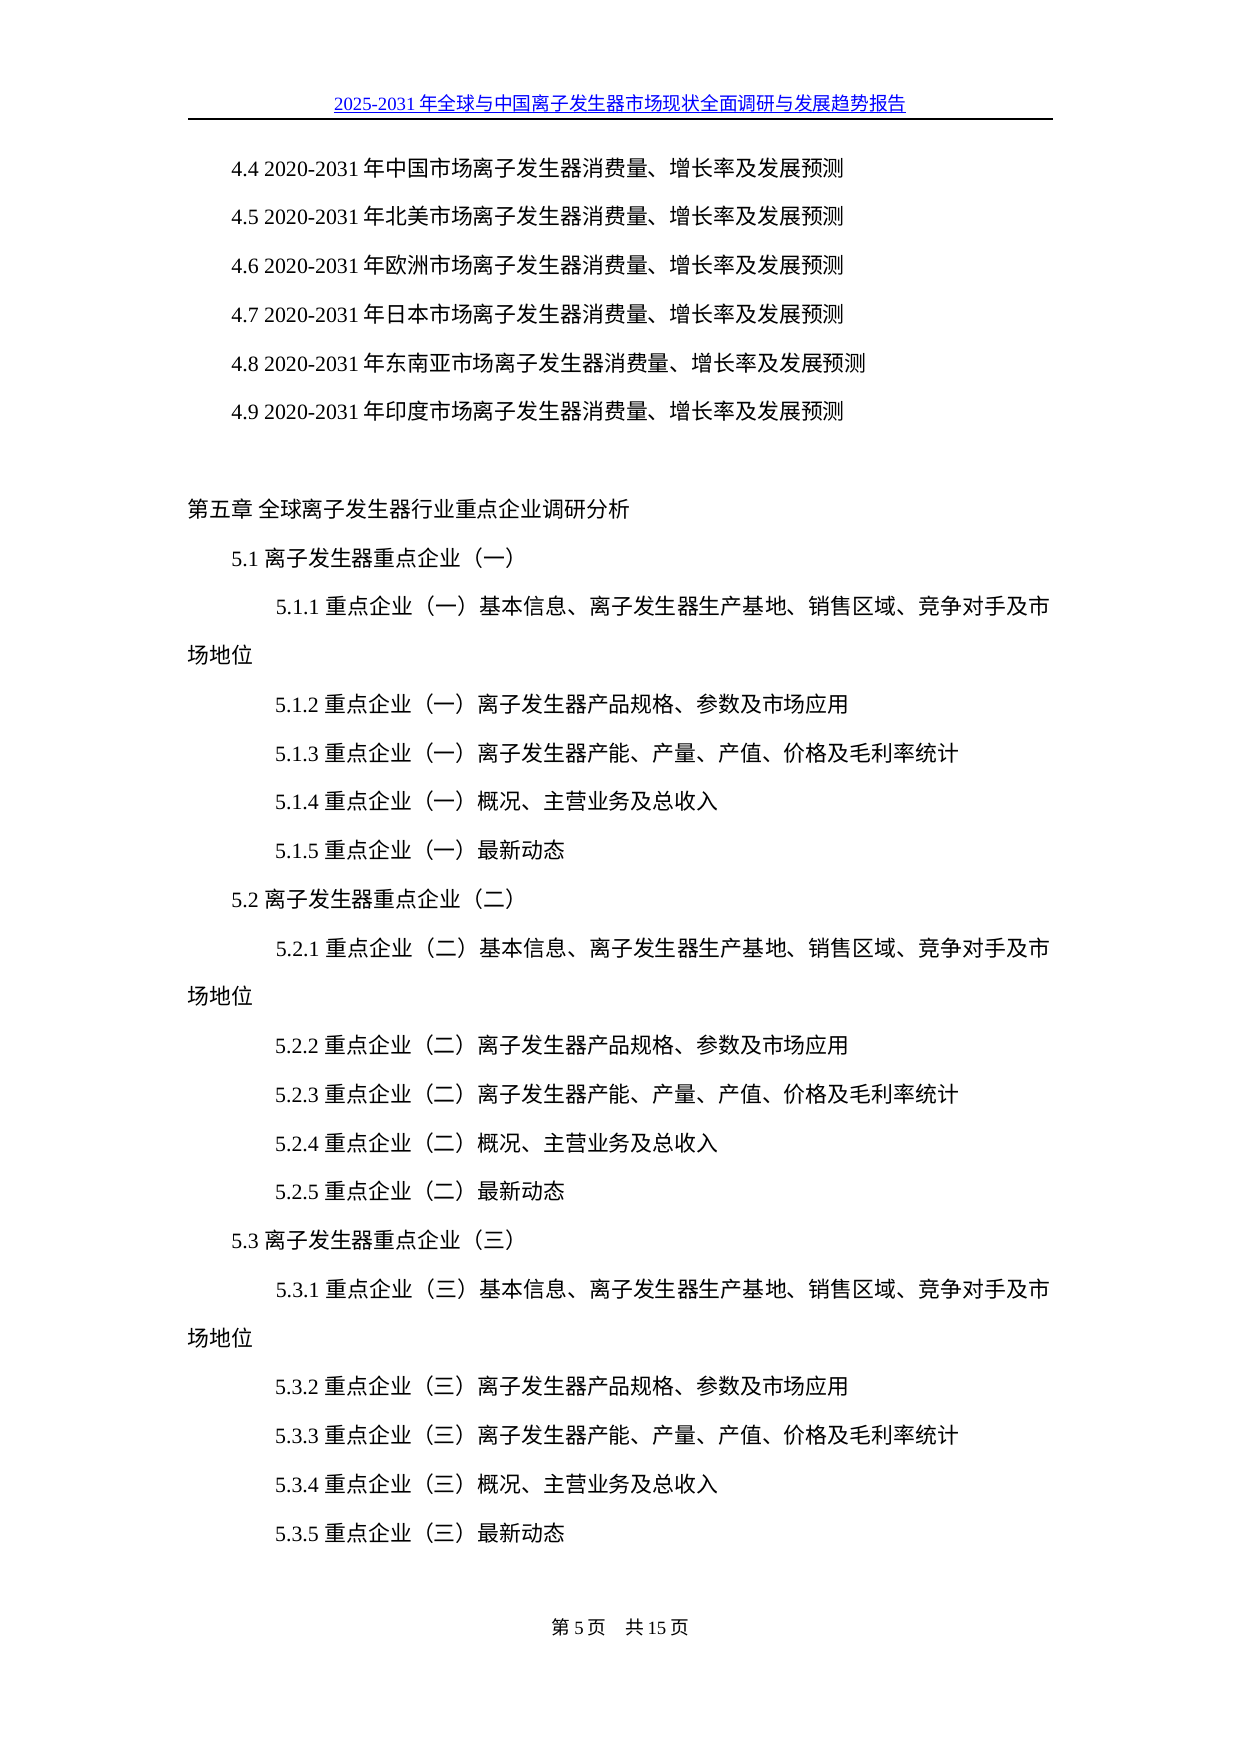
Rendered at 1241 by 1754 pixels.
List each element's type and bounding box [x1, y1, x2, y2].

text [187, 150, 1053, 1548]
